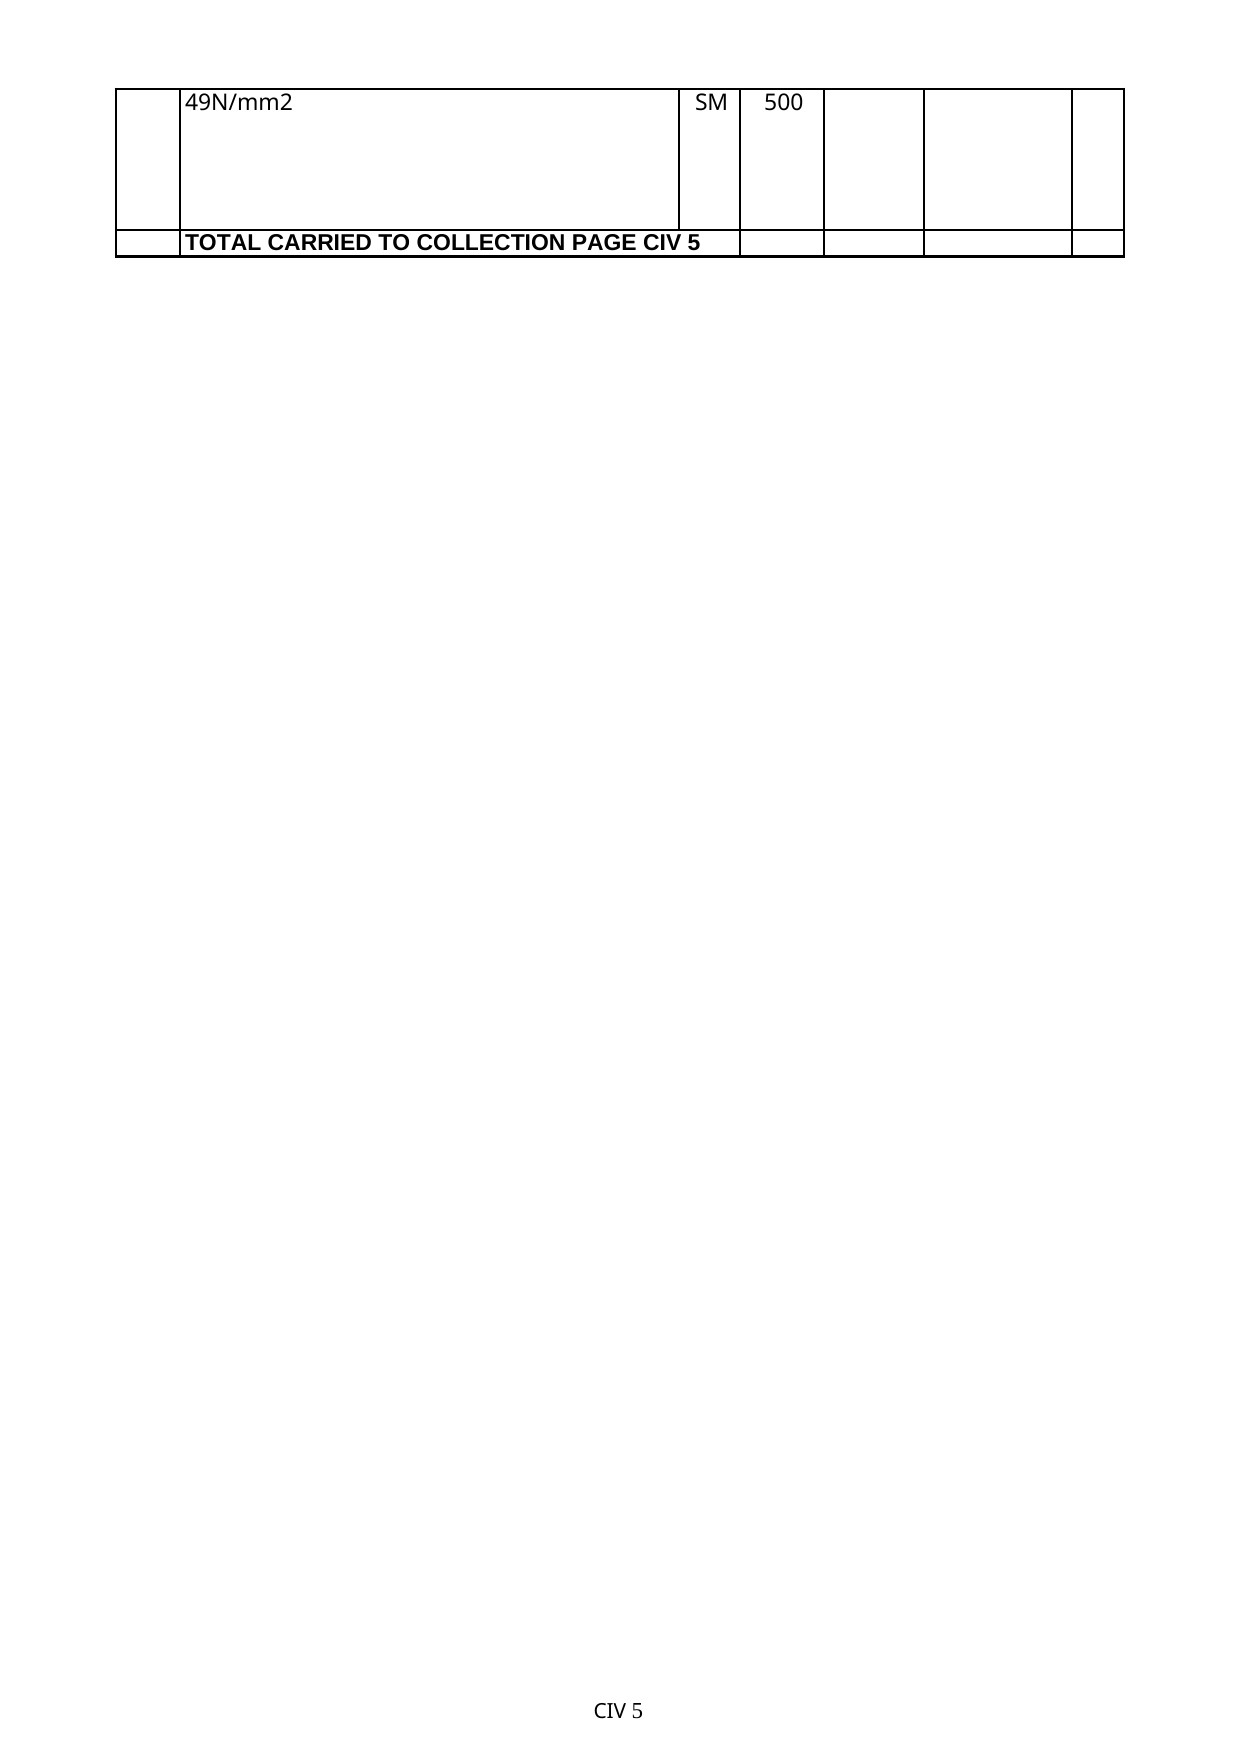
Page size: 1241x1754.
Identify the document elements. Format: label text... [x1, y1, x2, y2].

table_cell [117, 231, 179, 255]
table_cell 500 [741, 90, 823, 229]
table_cell TOTAL CARRIED TO COLLECTION PAGE CIV 5 [181, 231, 739, 255]
table_cell [741, 231, 823, 255]
table_cell [925, 231, 1071, 255]
table_cell SM [680, 90, 739, 229]
table_cell [825, 231, 923, 255]
table_cell [1073, 231, 1123, 255]
table_cell 49N/mm2 [181, 90, 678, 229]
